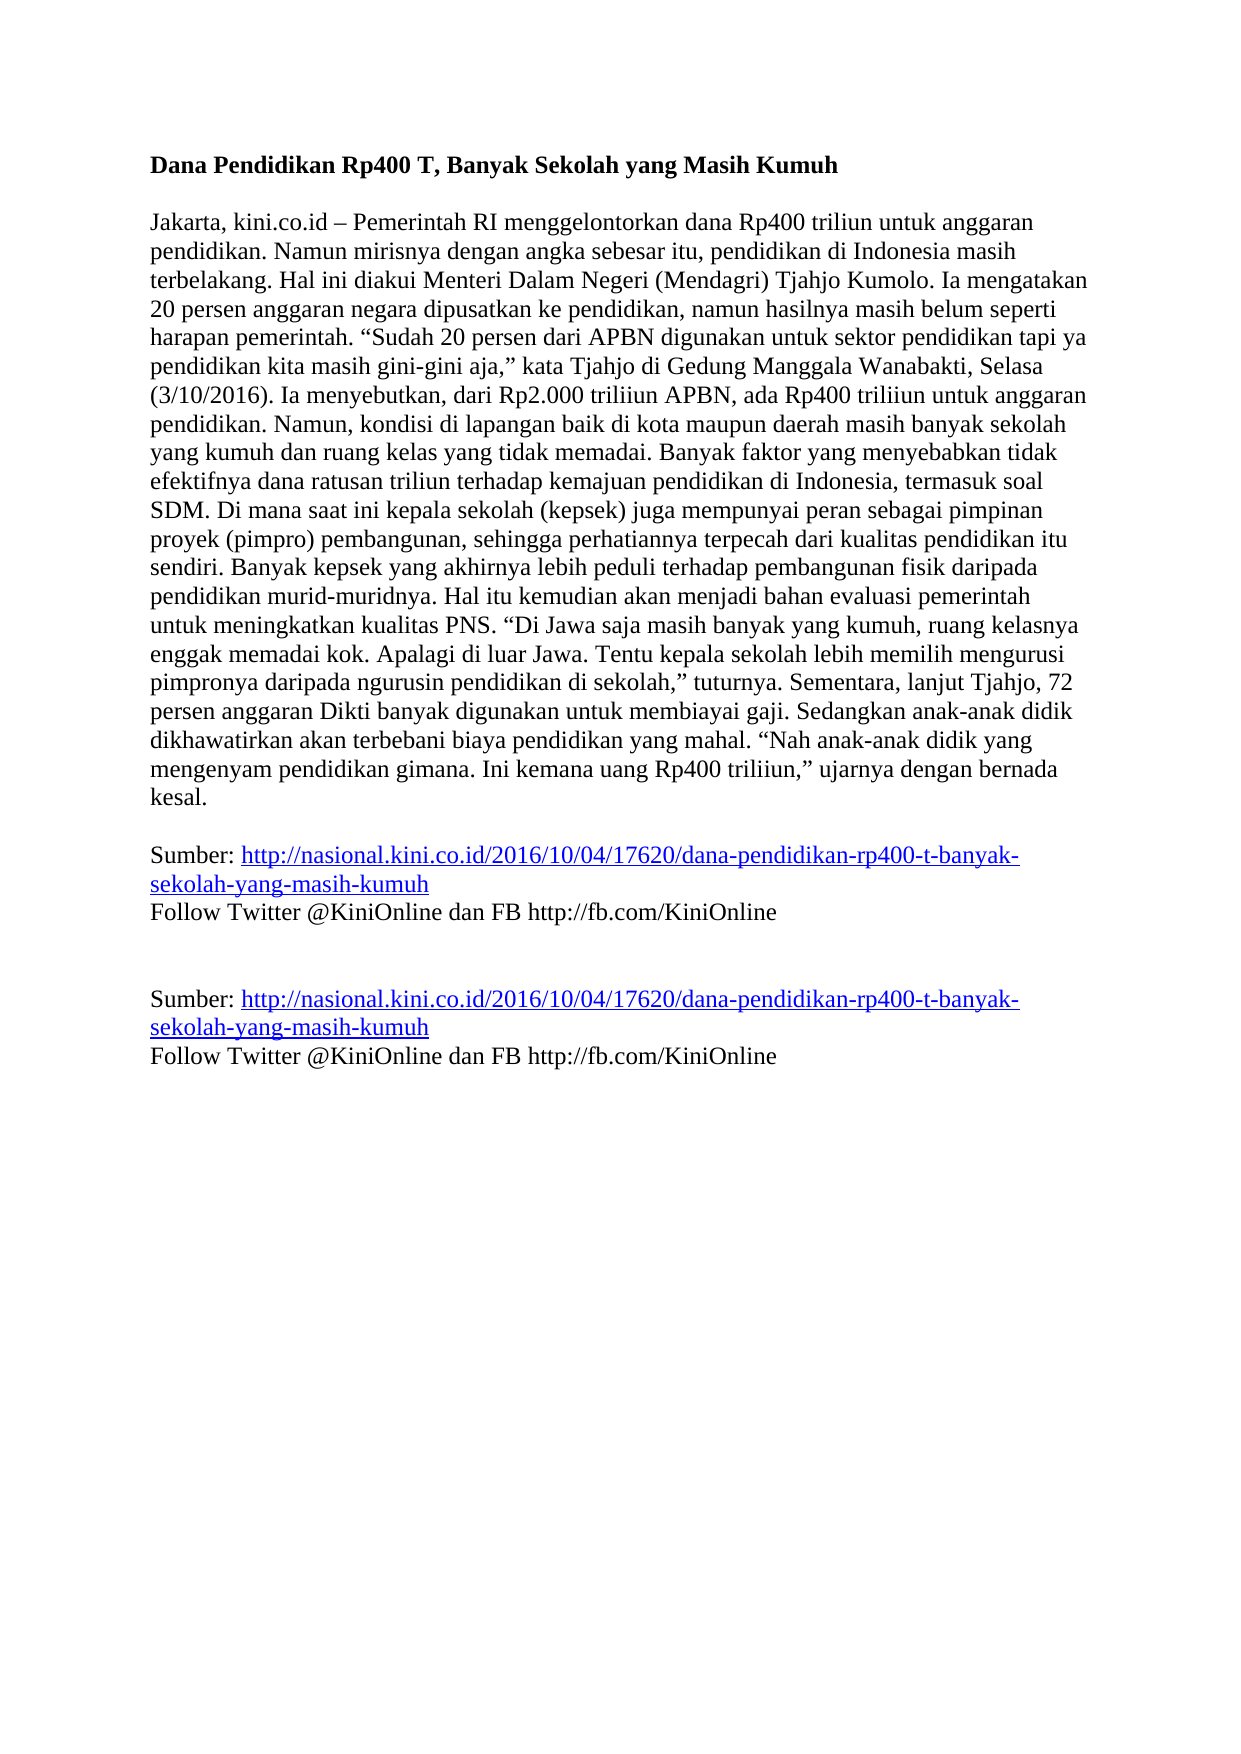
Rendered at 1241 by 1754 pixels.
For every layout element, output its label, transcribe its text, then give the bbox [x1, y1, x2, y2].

text Dana Pendidikan Rp400 T, Banyak Sekolah yang Masih Kumuh [150, 150, 1090, 179]
text Jakarta, kini.co.id – Pemerintah RI menggelontorkan dana Rp400 triliun untuk anggaran pendidikan. Namun mirisnya dengan angka sebesar itu, pendidikan di Indonesia masih terbelakang. Hal ini diakui Menteri Dalam Negeri (Mendagri) Tjahjo Kumolo. Ia mengatakan 20 persen anggaran negara dipusatkan ke pendidikan, namun hasilnya masih belum seperti harapan pemerintah. “Sudah 20 persen dari APBN digunakan untuk sektor pendidikan tapi ya pendidikan kita masih gini-gini aja,” kata Tjahjo di Gedung Manggala Wanabakti, Selasa (3/10/2016). Ia menyebutkan, dari Rp2.000 triliiun APBN, ada Rp400 triliiun untuk anggaran pendidikan. Namun, kondisi di lapangan baik di kota maupun daerah masih banyak sekolah yang kumuh dan ruang kelas yang tidak memadai‎. Banyak faktor yang menyebabkan tidak efektifnya dana ratusan triliun terhadap kemajuan pendidikan di Indonesia, termasuk soal SDM. Di mana saat ini kepala sekolah (kepsek) juga mempunyai peran sebagai pimpinan proyek (pimpro) pembangunan, sehingga perhatiannya terpecah dari kualitas pendidikan itu sendiri. Banyak kepsek yang akhirnya lebih peduli terhadap pembangunan fisik daripada pendidikan murid-muridnya. Hal itu kemudian akan menjadi bahan evaluasi pemerintah untuk meningkatkan kualitas PNS. “Di Jawa saja masih banyak yang kumuh, ruang kelasnya enggak memadai kok. Apalagi di luar Jawa. Tentu kepala sekolah lebih memilih mengurusi pimpronya daripada ngurusin pendidikan di sekolah,” tuturnya. Sementara, lanjut Tjahjo, 72 persen anggaran Dikti banyak digunakan untuk membiayai gaji. Sedangkan anak-anak didik dikhawatirkan akan terbebani biaya pendidikan yang mahal.‎ “Nah anak-anak didik yang mengenyam pendidikan gimana. Ini kemana uang Rp400 triliiun,” ujarnya dengan bernada kesal. Sumber: http://nasional.kini.co.id/2016/10/04/17620/dana-pendidikan-rp400-t-banyak-sekolah-yang-masih-kumuh Follow Twitter @KiniOnline dan FB http://fb.com/KiniOnline [150, 207, 1090, 926]
text Sumber: http://nasional.kini.co.id/2016/10/04/17620/dana-pendidikan-rp400-t-banyak-sekolah-yang-masih-kumuh Follow Twitter @KiniOnline dan FB http://fb.com/KiniOnline [150, 926, 1090, 1070]
